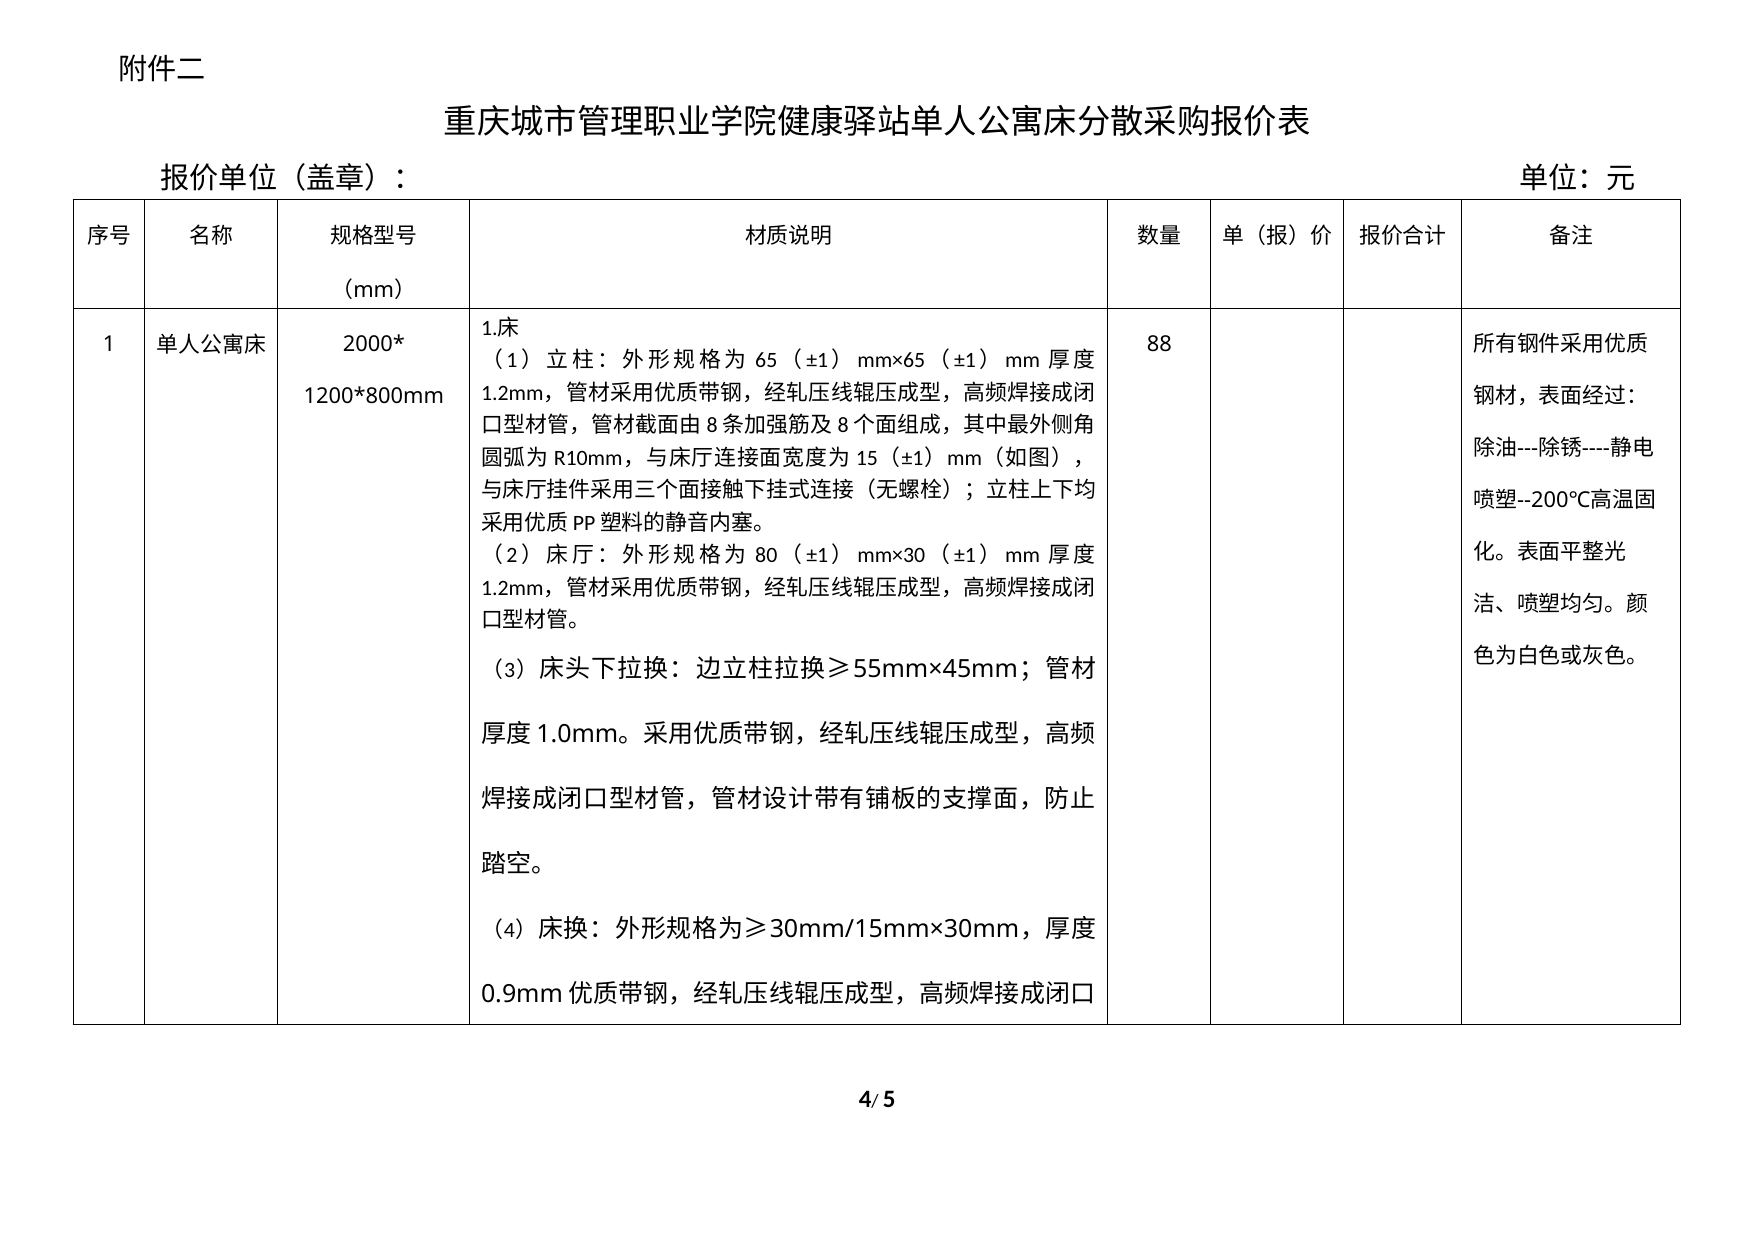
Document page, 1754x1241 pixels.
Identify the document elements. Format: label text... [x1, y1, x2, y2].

table_header 单（报）价 [1211, 200, 1343, 308]
table_header 数量 [1108, 200, 1210, 308]
table_cell 2000*1200*800mm [278, 309, 469, 1024]
text 附件二 [118, 36, 1636, 91]
text 报价单位（盖章）： 单位：元 [118, 145, 1636, 199]
table_header 材质说明 [470, 200, 1107, 308]
table_header 序号 [74, 200, 144, 308]
table_header 报价合计 [1344, 200, 1461, 308]
table_cell 88 [1108, 309, 1210, 1024]
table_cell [470, 309, 1107, 1024]
table_header 名称 [145, 200, 277, 308]
text 重庆城市管理职业学院健康驿站单人公寓床分散采购报价表 [118, 91, 1636, 145]
table_header 规格型号（mm） [278, 200, 469, 308]
table_cell [1344, 309, 1461, 1024]
table_cell 单人公寓床 [145, 309, 277, 1024]
table_cell 1 [74, 309, 144, 1024]
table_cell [1462, 309, 1680, 1024]
table_header 备注 [1462, 200, 1680, 308]
table_cell [1211, 309, 1343, 1024]
